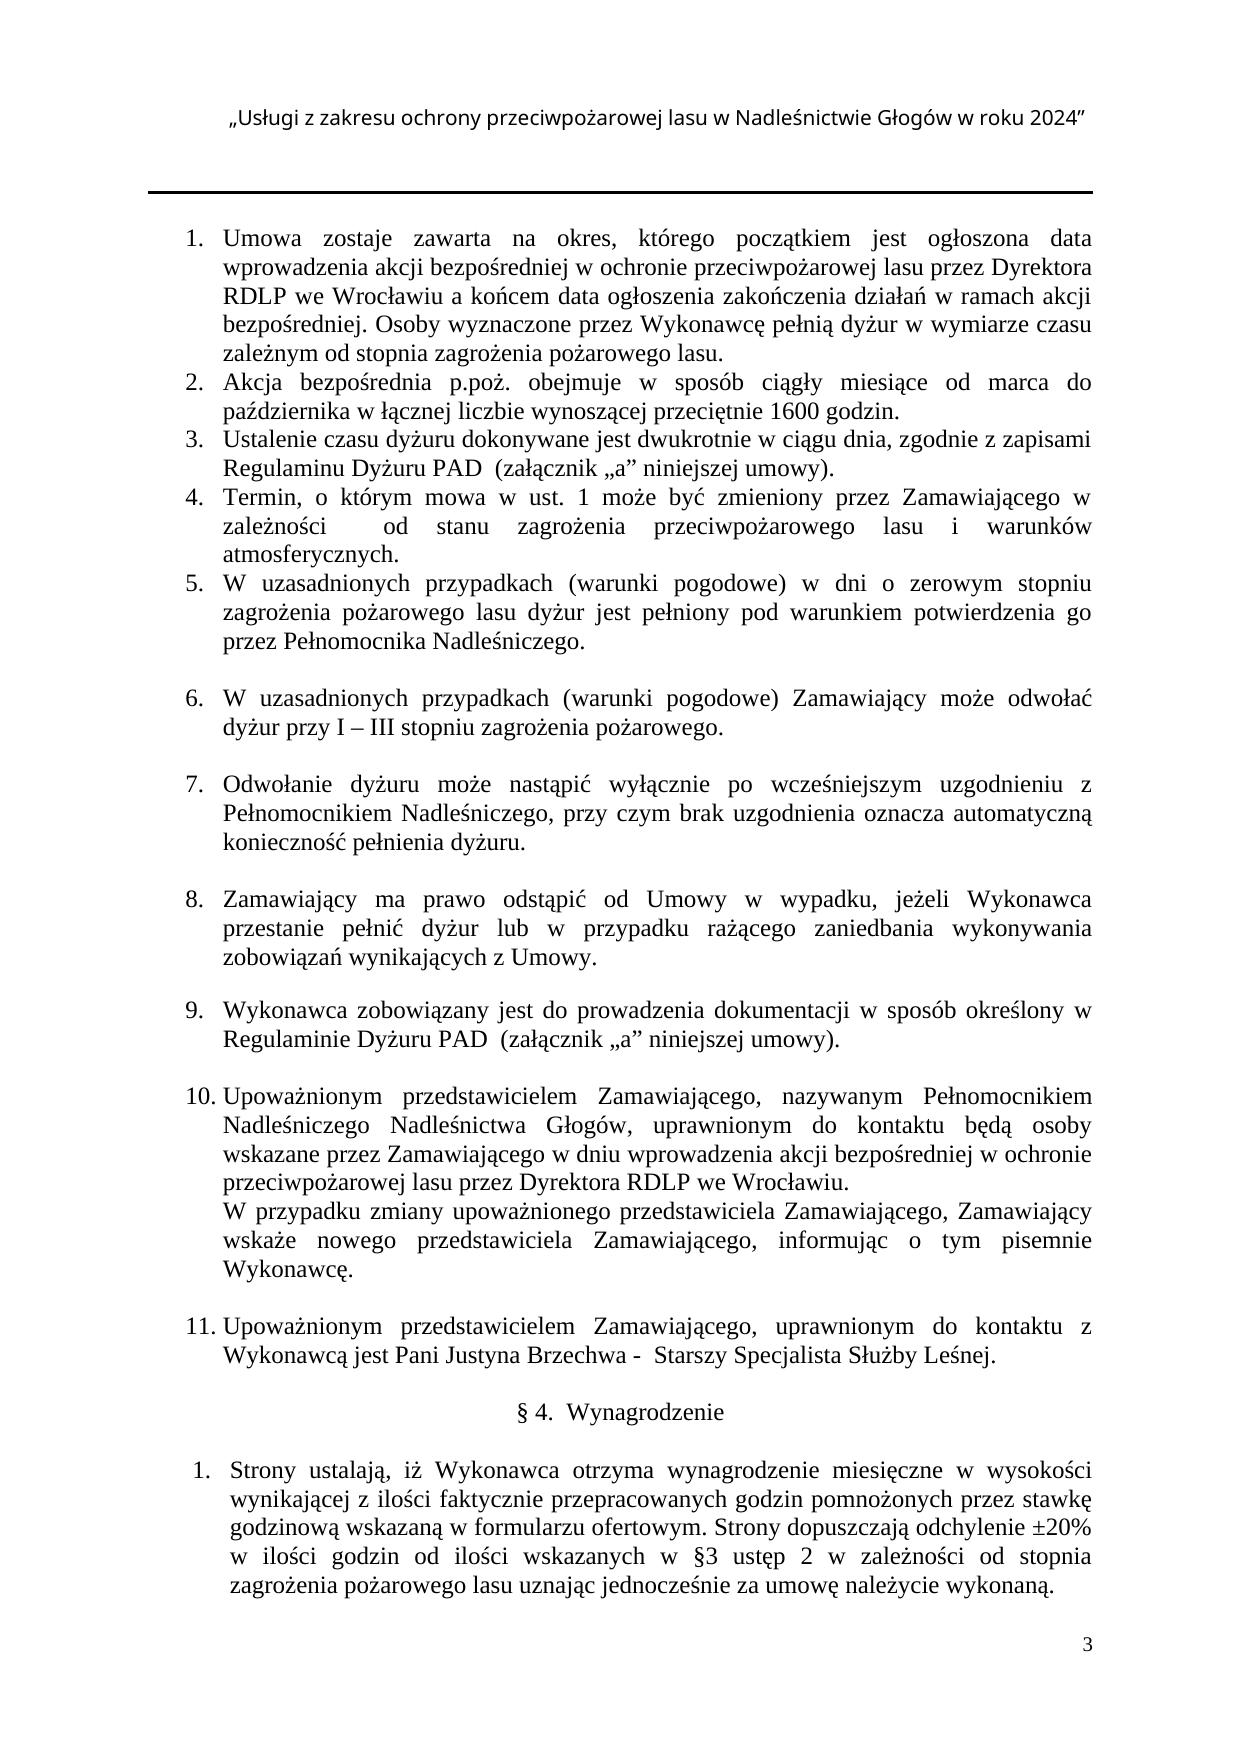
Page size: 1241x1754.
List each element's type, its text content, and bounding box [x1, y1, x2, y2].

list Termin, o którym mowa w ust. 1 może być zmieniony przez Zamawiającego w zależności od stanu zagrożenia przeciwpożarowego lasu i warunków atmosferycznych. [185, 482, 1093, 568]
list Wykonawca zobowiązany jest do prowadzenia dokumentacji w sposób określony w Regulaminie Dyżuru PAD (załącznik „a” niniejszej umowy). [185, 995, 1093, 1052]
list Umowa zostaje zawarta na okres, którego początkiem jest ogłoszona data wprowadzenia akcji bezpośredniej w ochronie przeciwpożarowej lasu przez Dyrektora RDLP we Wrocławiu a końcem data ogłoszenia zakończenia działań w ramach akcji bezpośredniej. Osoby wyznaczone przez Wykonawcę pełnią dyżur w wymiarze czasu zależnym od stopnia zagrożenia pożarowego lasu. [185, 223, 1093, 367]
list Zamawiający ma prawo odstąpić od Umowy w wypadku, jeżeli Wykonawca przestanie pełnić dyżur lub w przypadku rażącego zaniedbania wykonywania zobowiązań wynikających z Umowy. [185, 884, 1093, 971]
list Ustalenie czasu dyżuru dokonywane jest dwukrotnie w ciągu dnia, zgodnie z zapisami Regulaminu Dyżuru PAD (załącznik „a” niniejszej umowy). [185, 424, 1093, 482]
list Akcja bezpośrednia p.poż. obejmuje w sposób ciągły miesiące od marca do października w łącznej liczbie wynoszącej przeciętnie 1600 godzin. [185, 367, 1093, 424]
text § 4. Wynagrodzenie [148, 1397, 1093, 1426]
text W przypadku zmiany upoważnionego przedstawiciela Zamawiającego, Zamawiający wskaże nowego przedstawiciela Zamawiającego, informując o tym pisemnie Wykonawcę. [223, 1196, 1093, 1282]
list Strony ustalają, iż Wykonawca otrzyma wynagrodzenie miesięczne w wysokości wynikającej z ilości faktycznie przepracowanych godzin pomnożonych przez stawkę godzinową wskazaną w formularzu ofertowym. Strony dopuszczają odchylenie ±20% w ilości godzin od ilości wskazanych w §3 ustęp 2 w zależności od stopnia zagrożenia pożarowego lasu uznając jednocześnie za umowę należycie wykonaną. [192, 1455, 1093, 1599]
list Upoważnionym przedstawicielem Zamawiającego, uprawnionym do kontaktu z Wykonawcą jest Pani Justyna Brzechwa - Starszy Specjalista Służby Leśnej. [185, 1311, 1093, 1369]
list Odwołanie dyżuru może nastąpić wyłącznie po wcześniejszym uzgodnieniu z Pełnomocnikiem Nadleśniczego, przy czym brak uzgodnienia oznacza automatyczną konieczność pełnienia dyżuru. [185, 769, 1093, 856]
list W uzasadnionych przypadkach (warunki pogodowe) Zamawiający może odwołać dyżur przy I – III stopniu zagrożenia pożarowego. [185, 683, 1093, 741]
list Upoważnionym przedstawicielem Zamawiającego, nazywanym Pełnomocnikiem Nadleśniczego Nadleśnictwa Głogów, uprawnionym do kontaktu będą osoby wskazane przez Zamawiającego w dniu wprowadzenia akcji bezpośredniej w ochronie przeciwpożarowej lasu przez Dyrektora RDLP we Wrocławiu. [185, 1081, 1093, 1196]
list W uzasadnionych przypadkach (warunki pogodowe) w dni o zerowym stopniu zagrożenia pożarowego lasu dyżur jest pełniony pod warunkiem potwierdzenia go przez Pełnomocnika Nadleśniczego. [185, 568, 1093, 654]
